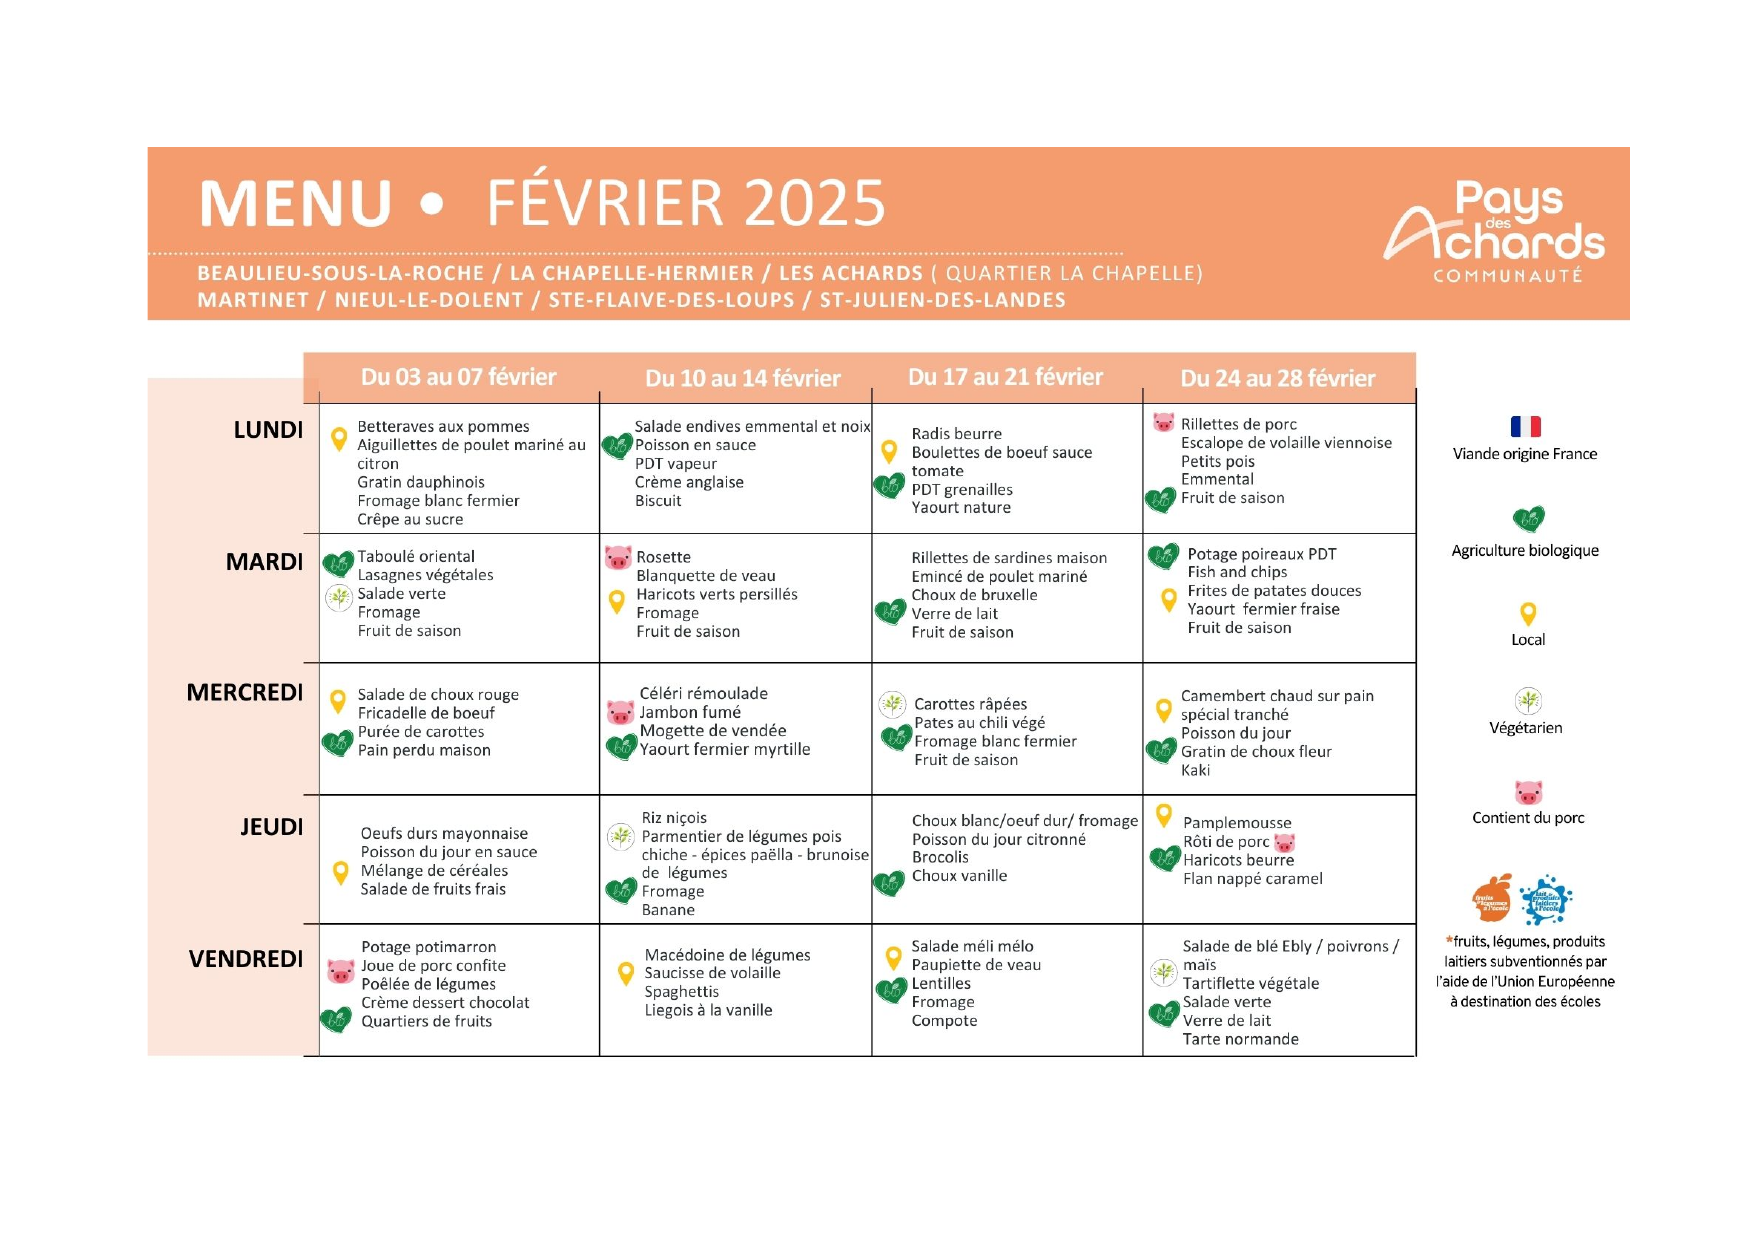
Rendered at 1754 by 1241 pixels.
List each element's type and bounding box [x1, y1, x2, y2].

picture [147, 147, 1630, 1093]
